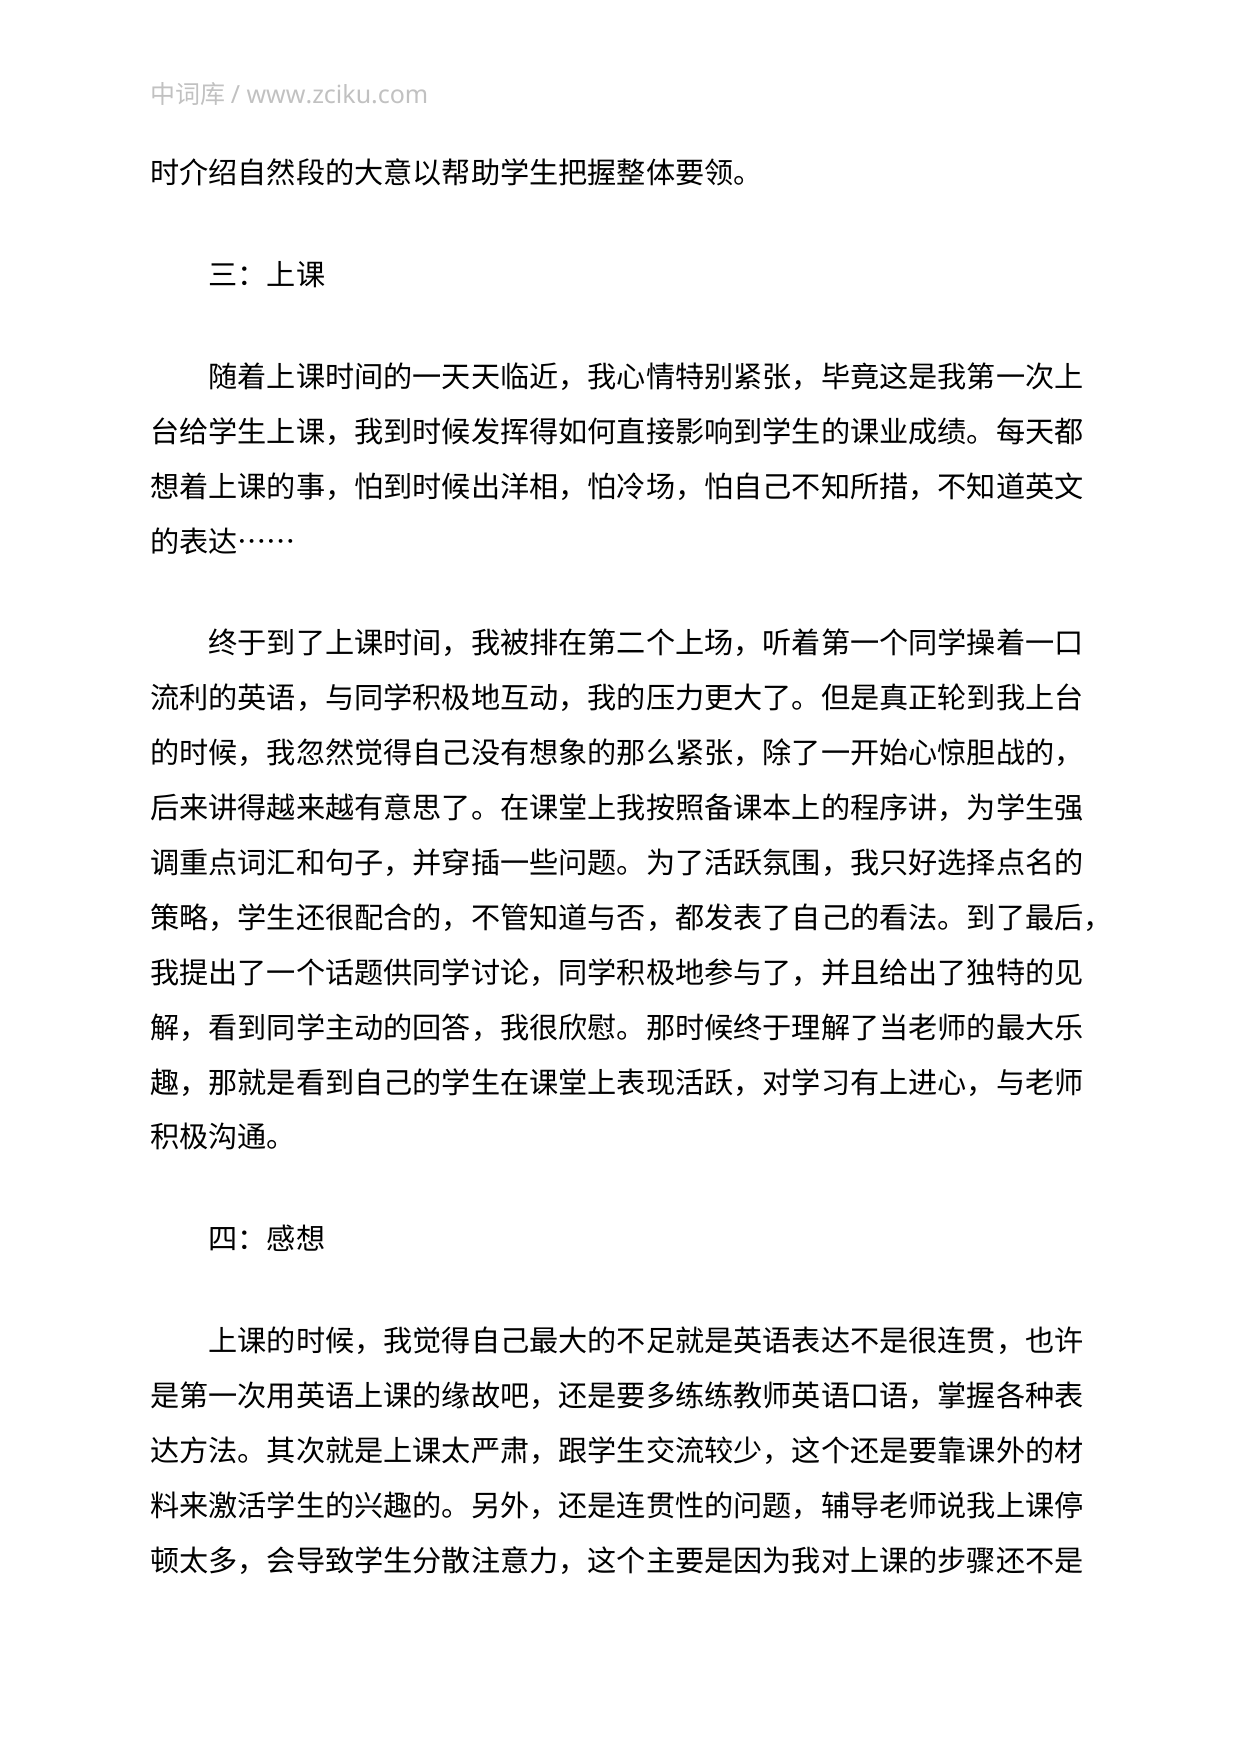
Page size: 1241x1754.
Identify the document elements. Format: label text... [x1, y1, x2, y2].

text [150, 150, 1090, 192]
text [150, 1318, 1090, 1579]
text 四：感想 [150, 1216, 1090, 1258]
text 终于到了上课时间，我被排在第二个上场，听着第一个同学操着一口流利的英语，与同学积极地互动，我的压力更大了。但是真正轮到我上台的时候，我忽然觉得自己没有想象的那么紧张，除了一开始心惊胆战的，后来讲得越来越有意思了。在课堂上我按照备课本上的程序讲，为学生强调重点词汇和句子，并穿插一些问题。为了活跃氛围，我只好选择点名的策略，学生还很配合的，不管知道与否，都发表了自己的看法。到了最后，我提出了一个话题供同学讨论，同学积极地参与了，并且给出了独特的见解，看到同学主动的回答，我很欣慰。那时候终于理解了当老师的最大乐趣，那就是看到自己的学生在课堂上表现活跃，对学习有上进心，与老师积极沟通。 [150, 620, 1090, 1156]
text 随着上课时间的一天天临近，我心情特别紧张，毕竟这是我第一次上台给学生上课，我到时候发挥得如何直接影响到学生的课业成绩。每天都想着上课的事，怕到时候出洋相，怕冷场，怕自己不知所措，不知道英文的表达…… [150, 353, 1090, 561]
text 三：上课 [150, 252, 1090, 294]
